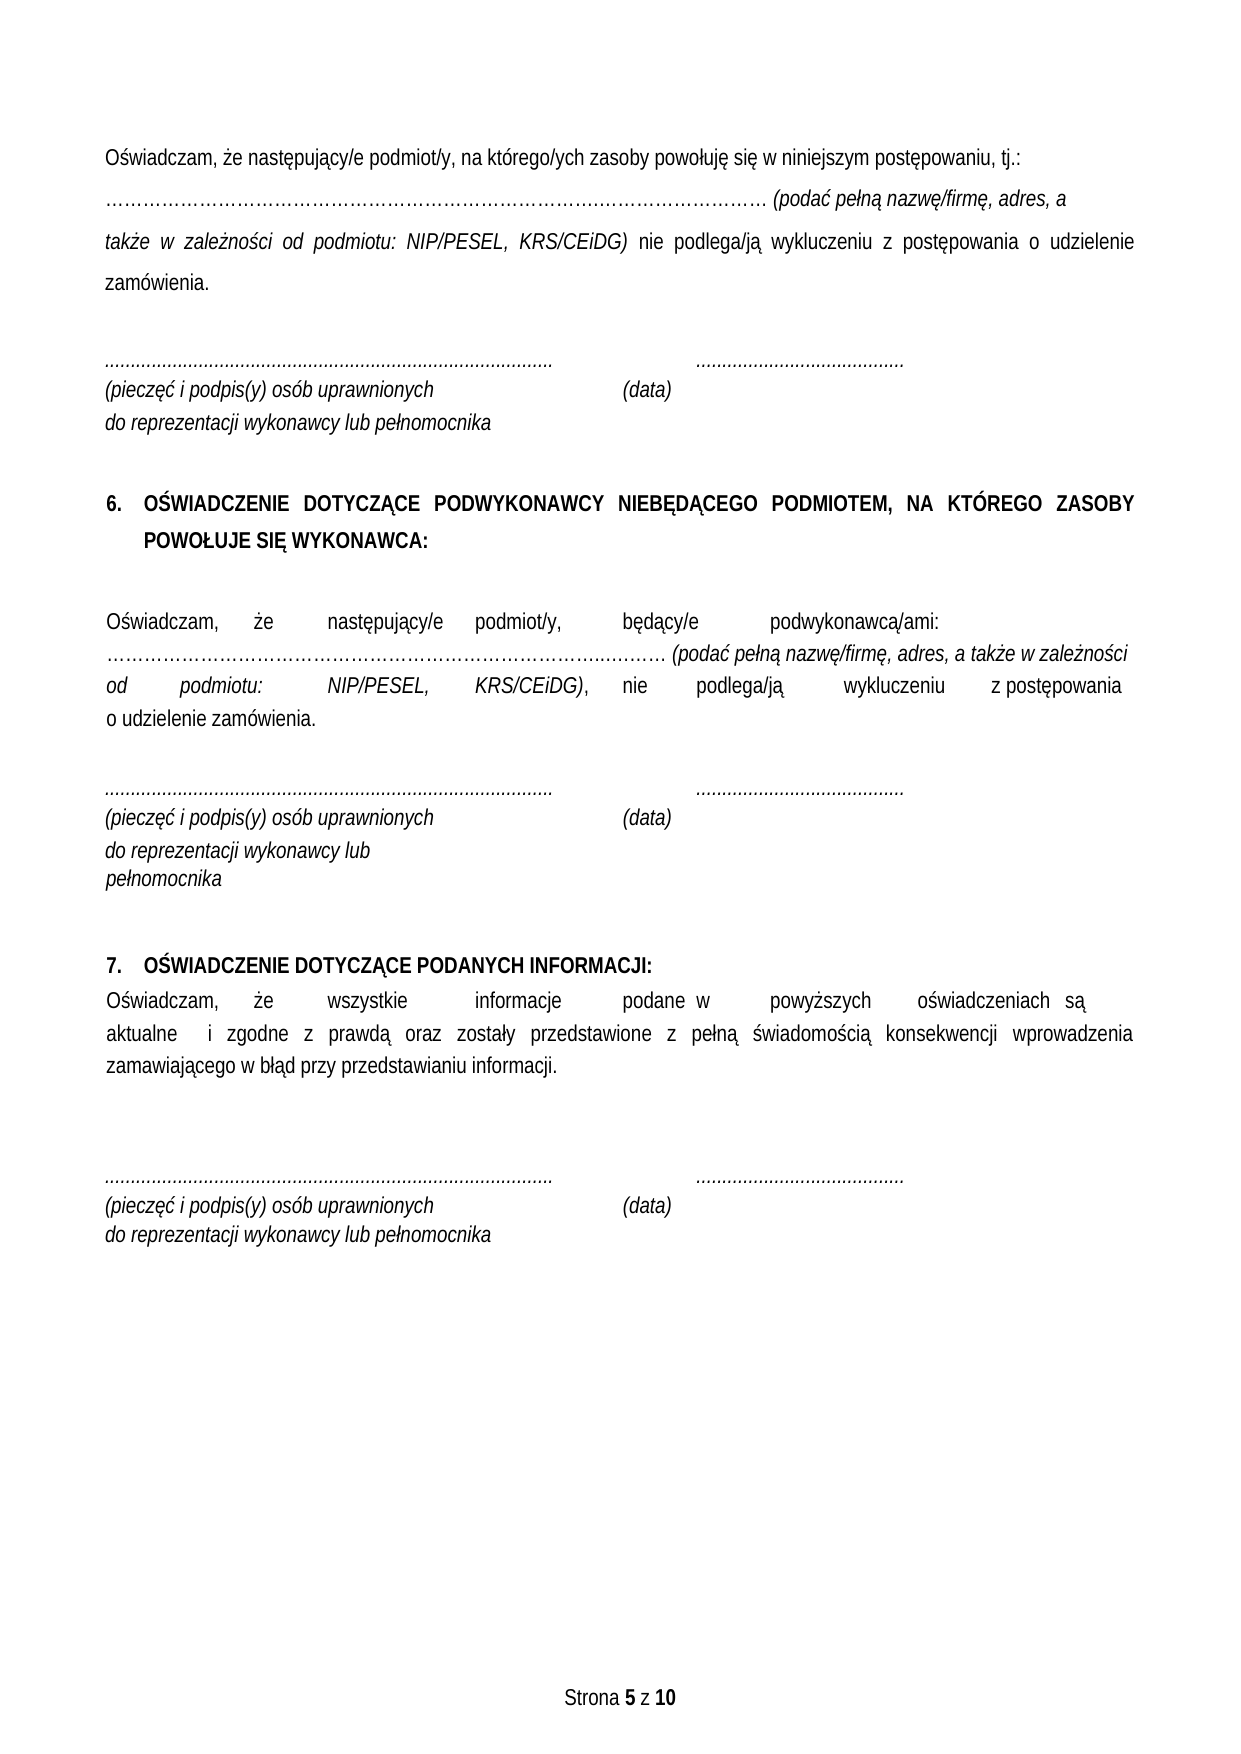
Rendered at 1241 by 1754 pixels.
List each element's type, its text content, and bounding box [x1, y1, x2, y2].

text do reprezentacji wykonawcy lub pełnomocnika [105, 837, 449, 891]
text Oświadczam, że następujący/e podmiot/y, będący/e podwykonawcą/ami: ……………………………………………………………………..….…… (podać pełną nazwę/firmę, adres, a także w zależności od podmiotu: NIP/PESEL, KRS/CEiDG), nie podlega/ją wykluczeniu z postępowania o udzielenie zamówienia. [106, 608, 1134, 731]
text (pieczęć i podpis(y) osób uprawnionych (data) [105, 804, 1140, 830]
text (pieczęć i podpis(y) osób uprawnionych (data) [105, 1192, 1140, 1218]
list OŚWIADCZENIE DOTYCZĄCE PODANYCH INFORMACJI: [106, 952, 1136, 978]
text także w zależności od podmiotu: NIP/PESEL, KRS/CEiDG) nie podlega/ją wykluczeniu z postępowania o udzielenie zamówienia. [105, 228, 1134, 295]
text …………………………………………………………………….……………………… (podać pełną nazwę/firmę, adres, a [105, 184, 1134, 211]
list OŚWIADCZENIE DOTYCZĄCE PODWYKONAWCY NIEBĘDĄCEGO PODMIOTEM, NA KTÓREGO ZASOBY POWOŁUJE SIĘ WYKONAWCA: [106, 489, 1136, 553]
text do reprezentacji wykonawcy lub pełnomocnika [105, 1221, 1140, 1248]
text Oświadczam, że następujący/e podmiot/y, na którego/ych zasoby powołuję się w niniejszym postępowaniu, tj.: [105, 144, 1134, 170]
text Oświadczam, że wszystkie informacje podane w powyższych oświadczeniach są aktualne i zgodne z prawdą oraz zostały przedstawione z pełną świadomością konsekwencji wprowadzenia zamawiającego w błąd przy przedstawianiu informacji. [106, 987, 1134, 1078]
text (pieczęć i podpis(y) osób uprawnionych (data) [105, 376, 1140, 402]
text ...................................................................................... ........................................ [105, 1162, 1140, 1188]
text ...................................................................................... ........................................ [105, 346, 1140, 372]
text ...................................................................................... ........................................ [105, 774, 1140, 801]
text do reprezentacji wykonawcy lub pełnomocnika [105, 409, 1140, 436]
